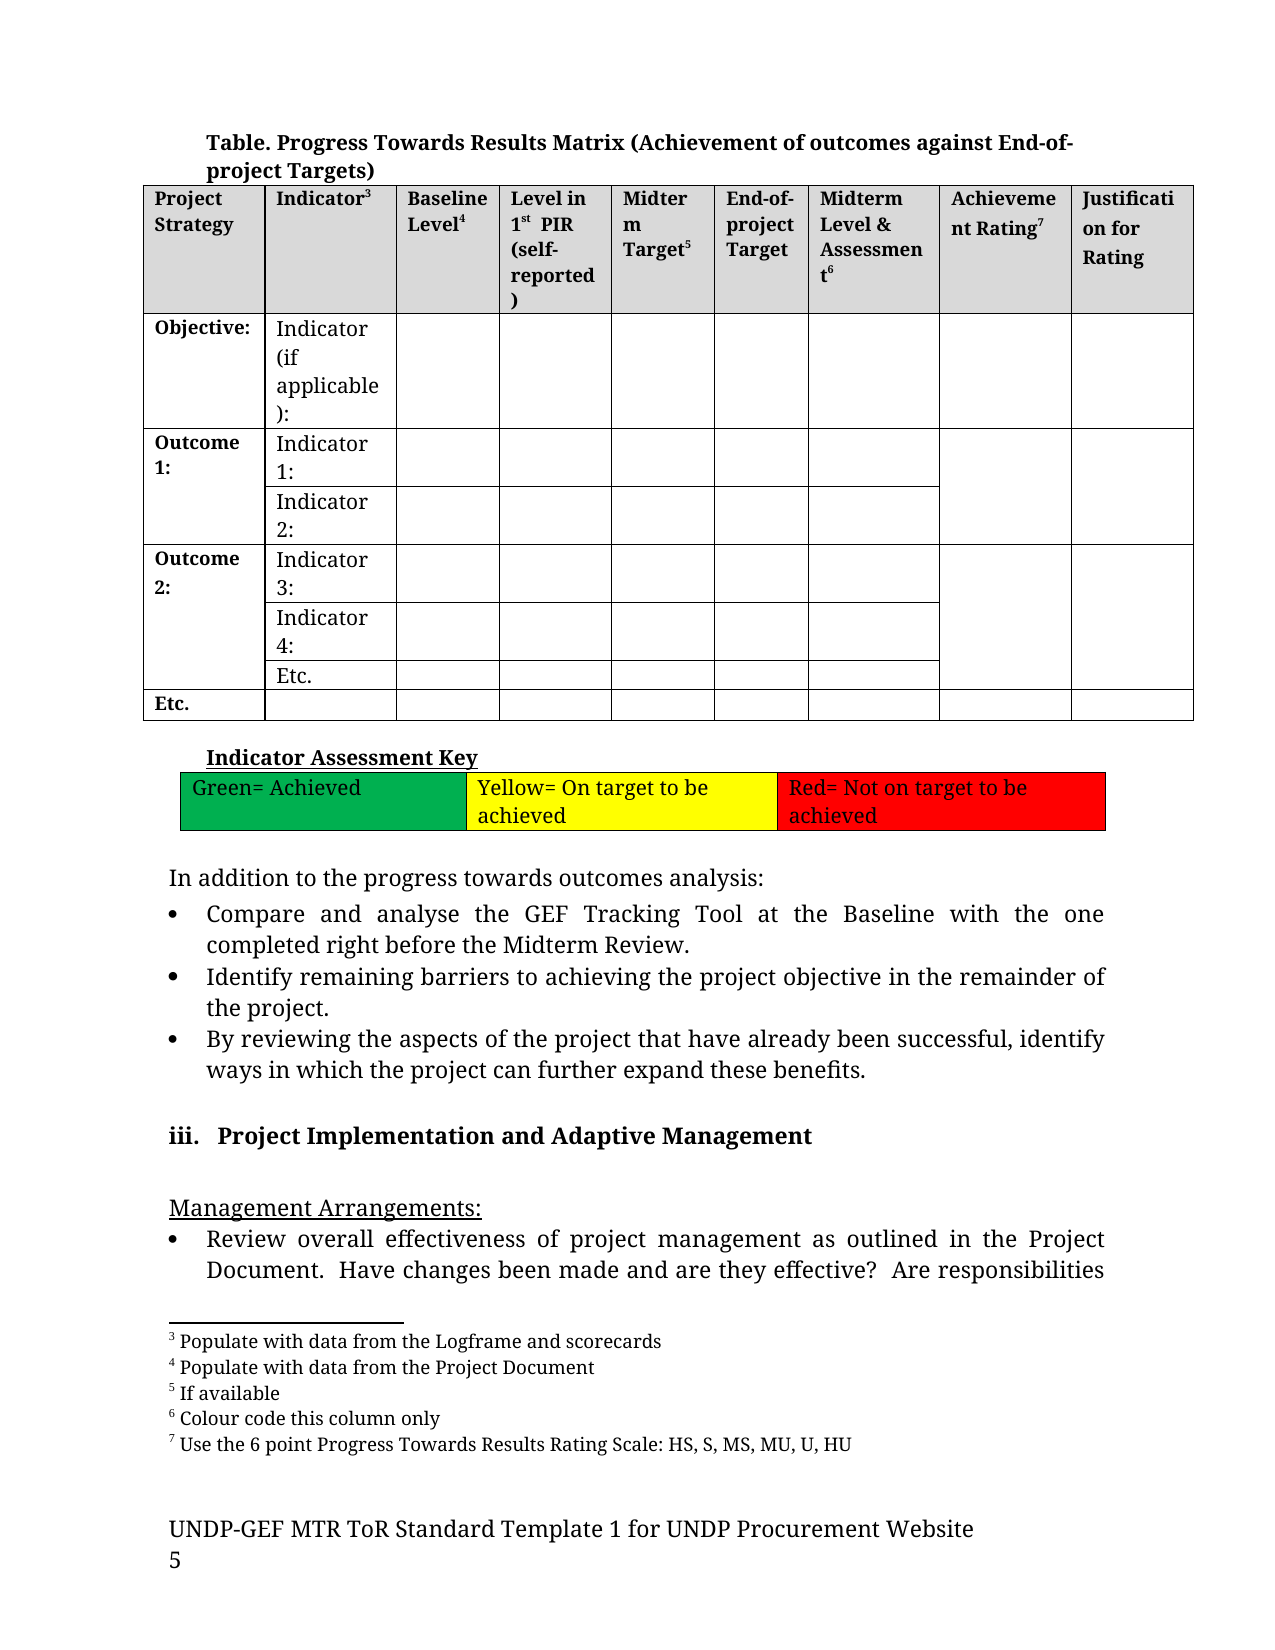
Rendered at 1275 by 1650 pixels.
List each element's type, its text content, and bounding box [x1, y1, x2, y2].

table_cell [500, 314, 611, 428]
table_header Midterm Target [612, 186, 714, 313]
table_cell [940, 690, 1071, 719]
table_cell [397, 690, 499, 719]
text Management Arrangements: [169, 1191, 1106, 1223]
table_cell [612, 314, 714, 428]
table_header Midterm Level & Assessment [809, 186, 939, 313]
table_cell Indicator 1: [266, 429, 396, 486]
table_cell [397, 603, 499, 660]
table_cell [715, 429, 808, 486]
list Compare and analyse the GEF Tracking Tool at the Baseline with the one completed right before the Midterm Review. [169, 898, 1106, 961]
table_cell [1072, 314, 1193, 428]
table_cell [940, 429, 1071, 544]
table_header Justification for Rating [1072, 186, 1193, 313]
table_cell [809, 487, 939, 544]
table_cell [809, 545, 939, 602]
table_cell [612, 661, 714, 689]
table_cell Outcome 2: [144, 545, 264, 689]
table_header End-of-project Target [715, 186, 808, 313]
table_cell Indicator 2: [266, 487, 396, 544]
table_cell [500, 690, 611, 719]
table_cell [809, 429, 939, 486]
text In addition to the progress towards outcomes analysis: [169, 862, 1106, 893]
table_cell [715, 661, 808, 689]
table_cell Objective: [144, 314, 264, 428]
table_cell [397, 429, 499, 486]
table_cell [500, 545, 611, 602]
table_cell Etc. [144, 690, 264, 719]
table_cell [397, 487, 499, 544]
table_header Level in 1st PIR (self- reported) [500, 186, 611, 313]
table_cell [266, 690, 396, 719]
table_cell [500, 487, 611, 544]
text Table. Progress Towards Results Matrix (Achievement of outcomes against End-of-project Targets) [206, 128, 1106, 184]
list Identify remaining barriers to achieving the project objective in the remainder of the project. [169, 961, 1106, 1023]
table_header Yellow= On target to be achieved [467, 773, 777, 830]
table_cell [500, 661, 611, 689]
table_cell [940, 314, 1071, 428]
table_cell [715, 487, 808, 544]
table_header Baseline Level [397, 186, 499, 313]
table_cell Outcome 1: [144, 429, 264, 544]
table_cell [1072, 429, 1193, 544]
table_header Red= Not on target to be achieved [778, 773, 1105, 830]
table_cell [397, 314, 499, 428]
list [169, 1223, 1106, 1285]
table_cell [500, 429, 611, 486]
table_cell Indicator 4: [266, 603, 396, 660]
table_cell [940, 545, 1071, 689]
table_cell Etc. [266, 661, 396, 689]
table_cell [612, 487, 714, 544]
table_cell [809, 690, 939, 719]
table_cell [612, 429, 714, 486]
table_cell [809, 603, 939, 660]
table_cell [809, 661, 939, 689]
list By reviewing the aspects of the project that have already been successful, identify ways in which the project can further expand these benefits. [169, 1023, 1106, 1086]
table_cell [809, 314, 939, 428]
table_cell [612, 690, 714, 719]
table_cell [715, 603, 808, 660]
table_cell [612, 545, 714, 602]
list Indicator Assessment Key [206, 743, 1106, 772]
table_cell Indicator 3: [266, 545, 396, 602]
table_cell [1072, 690, 1193, 719]
table_cell [397, 545, 499, 602]
table_header Green= Achieved [181, 773, 466, 830]
table_cell [715, 314, 808, 428]
table_cell Indicator (if applicable): [266, 314, 396, 428]
table_header Indicator [266, 186, 396, 313]
table_cell [715, 545, 808, 602]
table_cell [1072, 545, 1193, 689]
table_header Project Strategy [144, 186, 264, 313]
table_header Achievement Rating [940, 186, 1071, 313]
table_cell [500, 603, 611, 660]
table_cell [715, 690, 808, 719]
table_cell [612, 603, 714, 660]
table_cell [397, 661, 499, 689]
text iii. Project Implementation and Adaptive Management [169, 1119, 1106, 1151]
